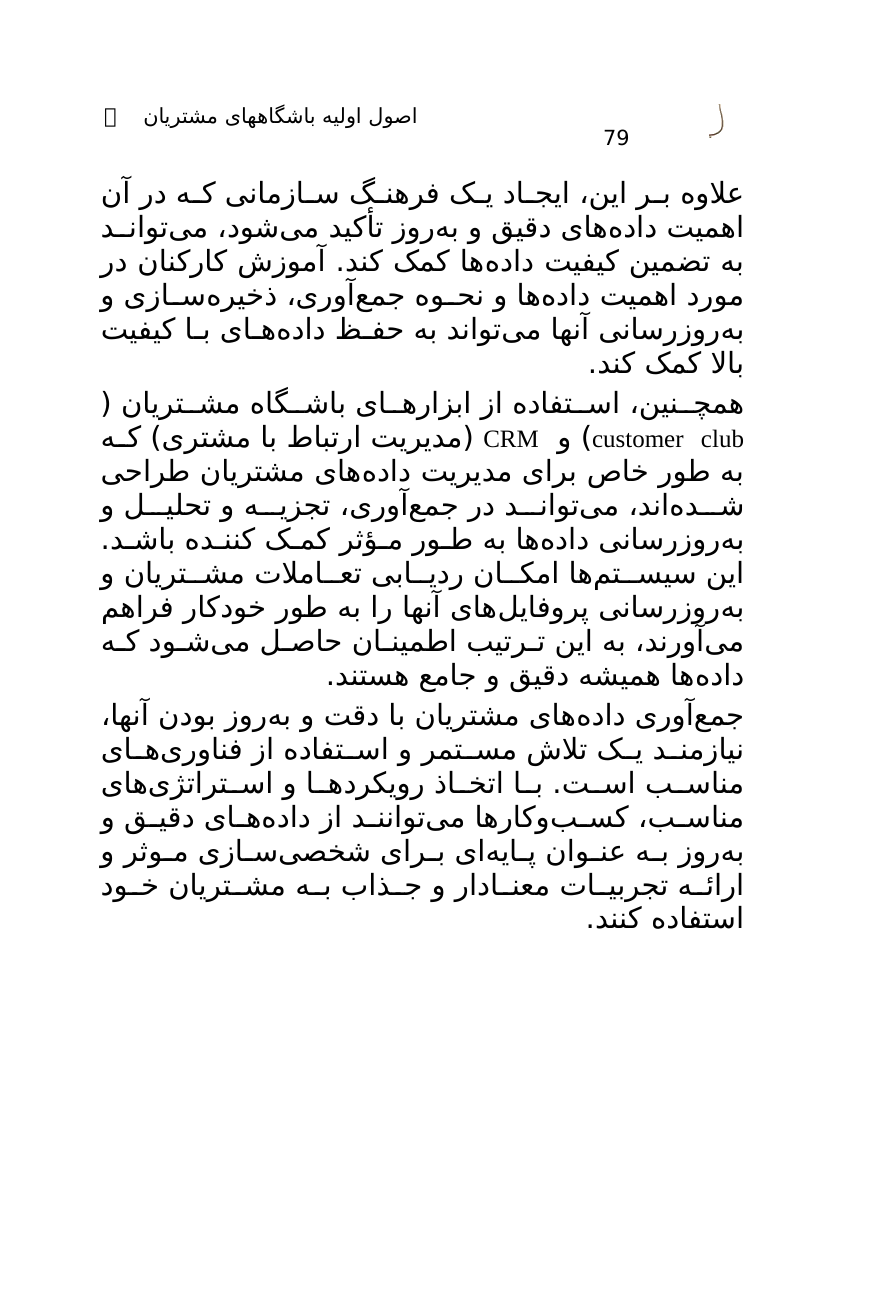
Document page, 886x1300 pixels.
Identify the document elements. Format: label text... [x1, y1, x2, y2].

text همچنین، استفاده از ابزارهای باشگاه مشتریان (customer club) و CRM (مدیریت ارتباط با مشتری) که به طور خاص برای مدیریت داده‌های مشتریان طراحی شده‌اند، می‌تواند در جمع‌آوری، تجزیه و تحلیل و به‌روزرسانی داده‌ها به طور مؤثر کمک کننده باشد. این سیستم‌ها امکان ردیابی تعاملات مشتریان و به‌روزرسانی پروفایل‌های آنها را به طور خودکار فراهم می‌آورند، به این ترتیب اطمینان حاصل می‌شود که داده‌ها همیشه دقیق و جامع هستند. [100, 386, 744, 692]
text جمع‌آوری داده‌های مشتریان با دقت و به‌روز بودن آنها، نیازمند یک تلاش مستمر و استفاده از فناوری‌های مناسب است. با اتخاذ رویکردها و استراتژی‌های مناسب، کسب‌وکارها می‌توانند از داده‌های دقیق و به‌روز به عنوان پایه‌ای برای شخصی‌سازی موثر و ارائه تجربیات معنادار و جذاب به مشتریان خود استفاده کنند. [100, 698, 744, 936]
text علاوه بر این، ایجاد یک فرهنگ سازمانی که در آن اهمیت داده‌های دقیق و به‌روز تأکید می‌شود، می‌تواند به تضمین کیفیت داده‌ها کمک کند. آموزش کارکنان در مورد اهمیت داده‌ها و نحوه جمع‌آوری، ذخیره‌سازی و به‌روزرسانی آنها می‌تواند به حفظ داده‌های با کیفیت بالا کمک کند. [100, 176, 744, 380]
picture [709, 104, 744, 138]
